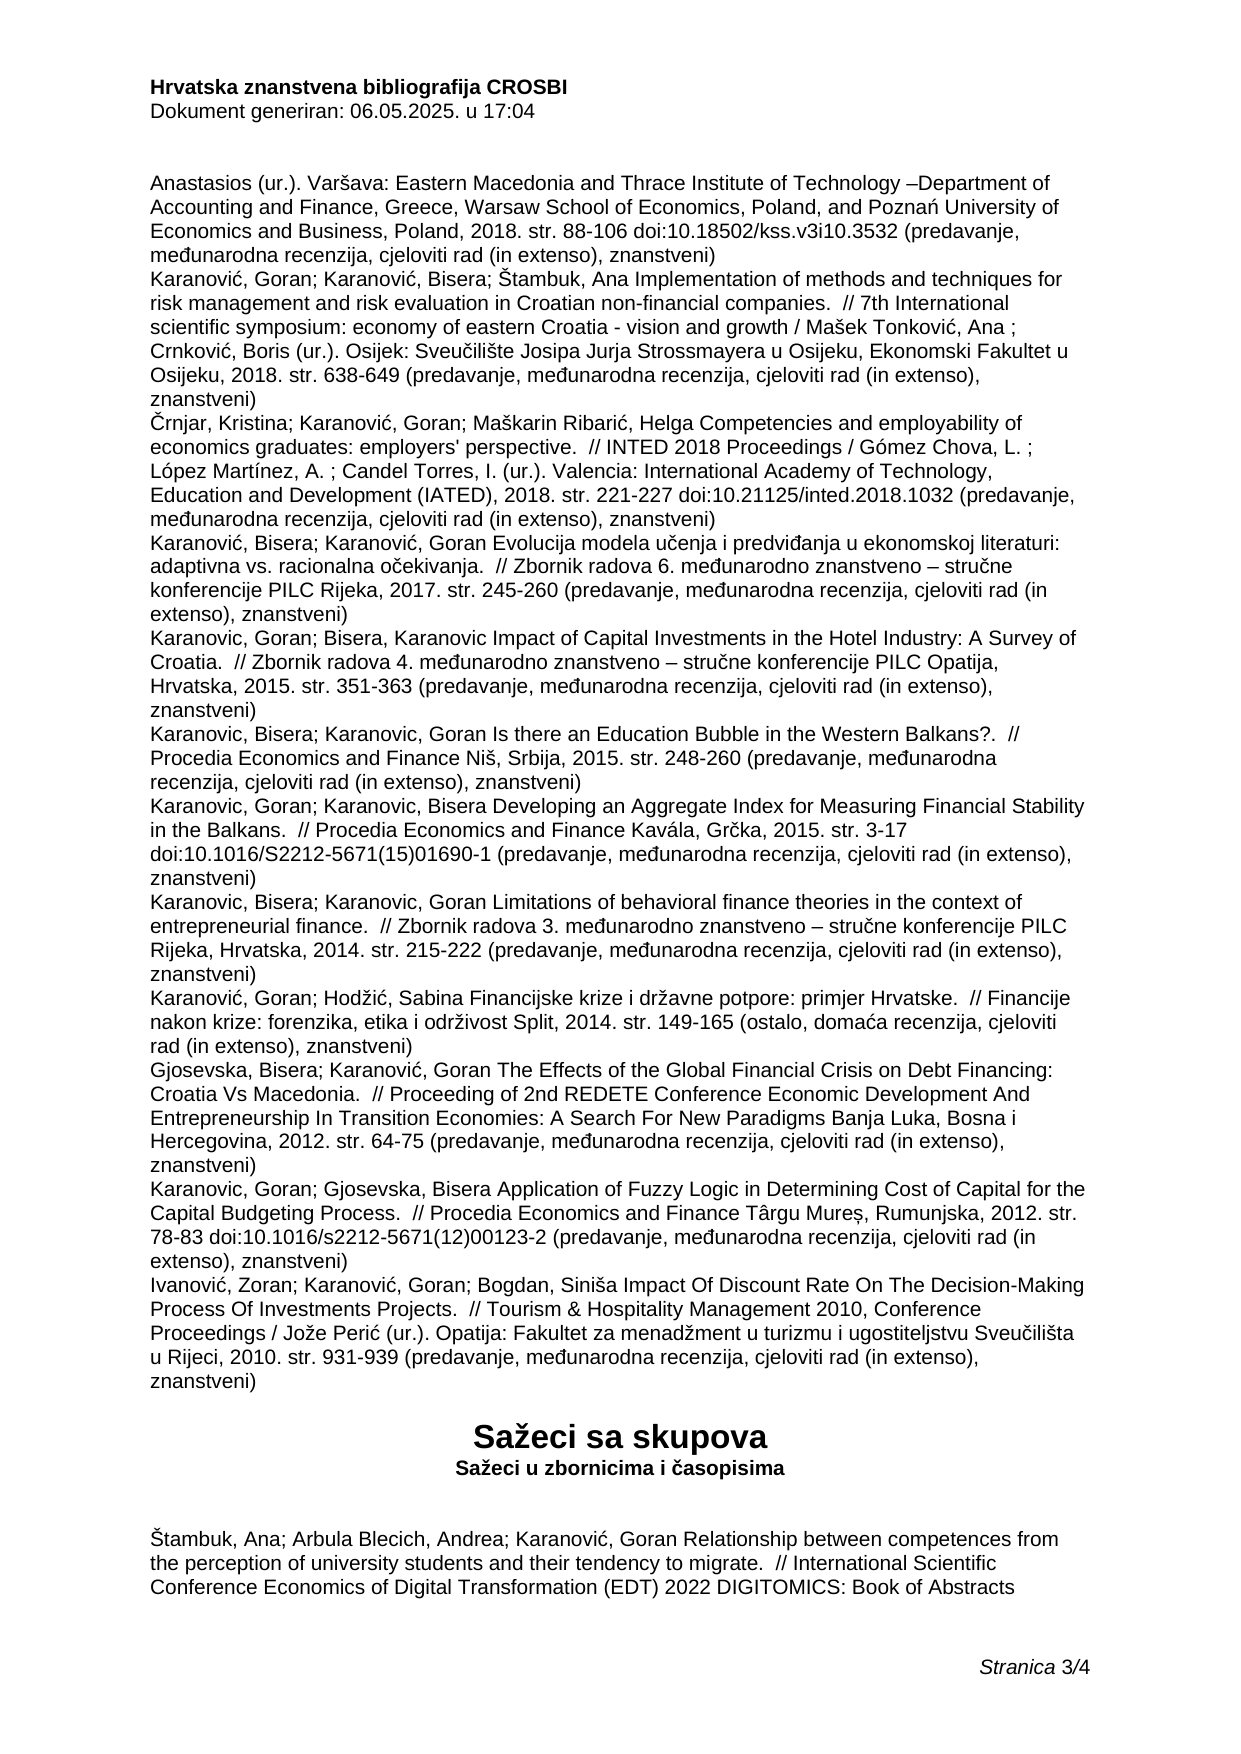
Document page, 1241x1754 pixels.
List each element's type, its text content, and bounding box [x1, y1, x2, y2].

text Črnjar, Kristina; Karanović, Goran; Maškarin Ribarić, Helga [150, 411, 1090, 530]
text Karanovic, Goran; Karanovic, Bisera [150, 794, 1090, 890]
text Karanovic, Bisera; Karanovic, Goran [150, 890, 1090, 986]
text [150, 1527, 1090, 1599]
text Karanović, Bisera; Karanović, Goran [150, 530, 1090, 626]
subtitle Sažeci u zbornicima i časopisima [150, 1455, 1090, 1479]
subtitle Sažeci sa skupova [150, 1417, 1090, 1455]
text Karanović, Goran; Hodžić, Sabina [150, 986, 1090, 1057]
text Ivanović, Zoran; Karanović, Goran; Bogdan, Siniša [150, 1273, 1090, 1393]
text Karanovic, Goran; Bisera, Karanovic [150, 626, 1090, 722]
text Karanovic, Goran; Gjosevska, Bisera [150, 1177, 1090, 1273]
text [150, 267, 1090, 411]
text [150, 171, 1090, 267]
text Gjosevska, Bisera; Karanović, Goran [150, 1057, 1090, 1177]
text Karanovic, Bisera; Karanovic, Goran [150, 722, 1090, 794]
